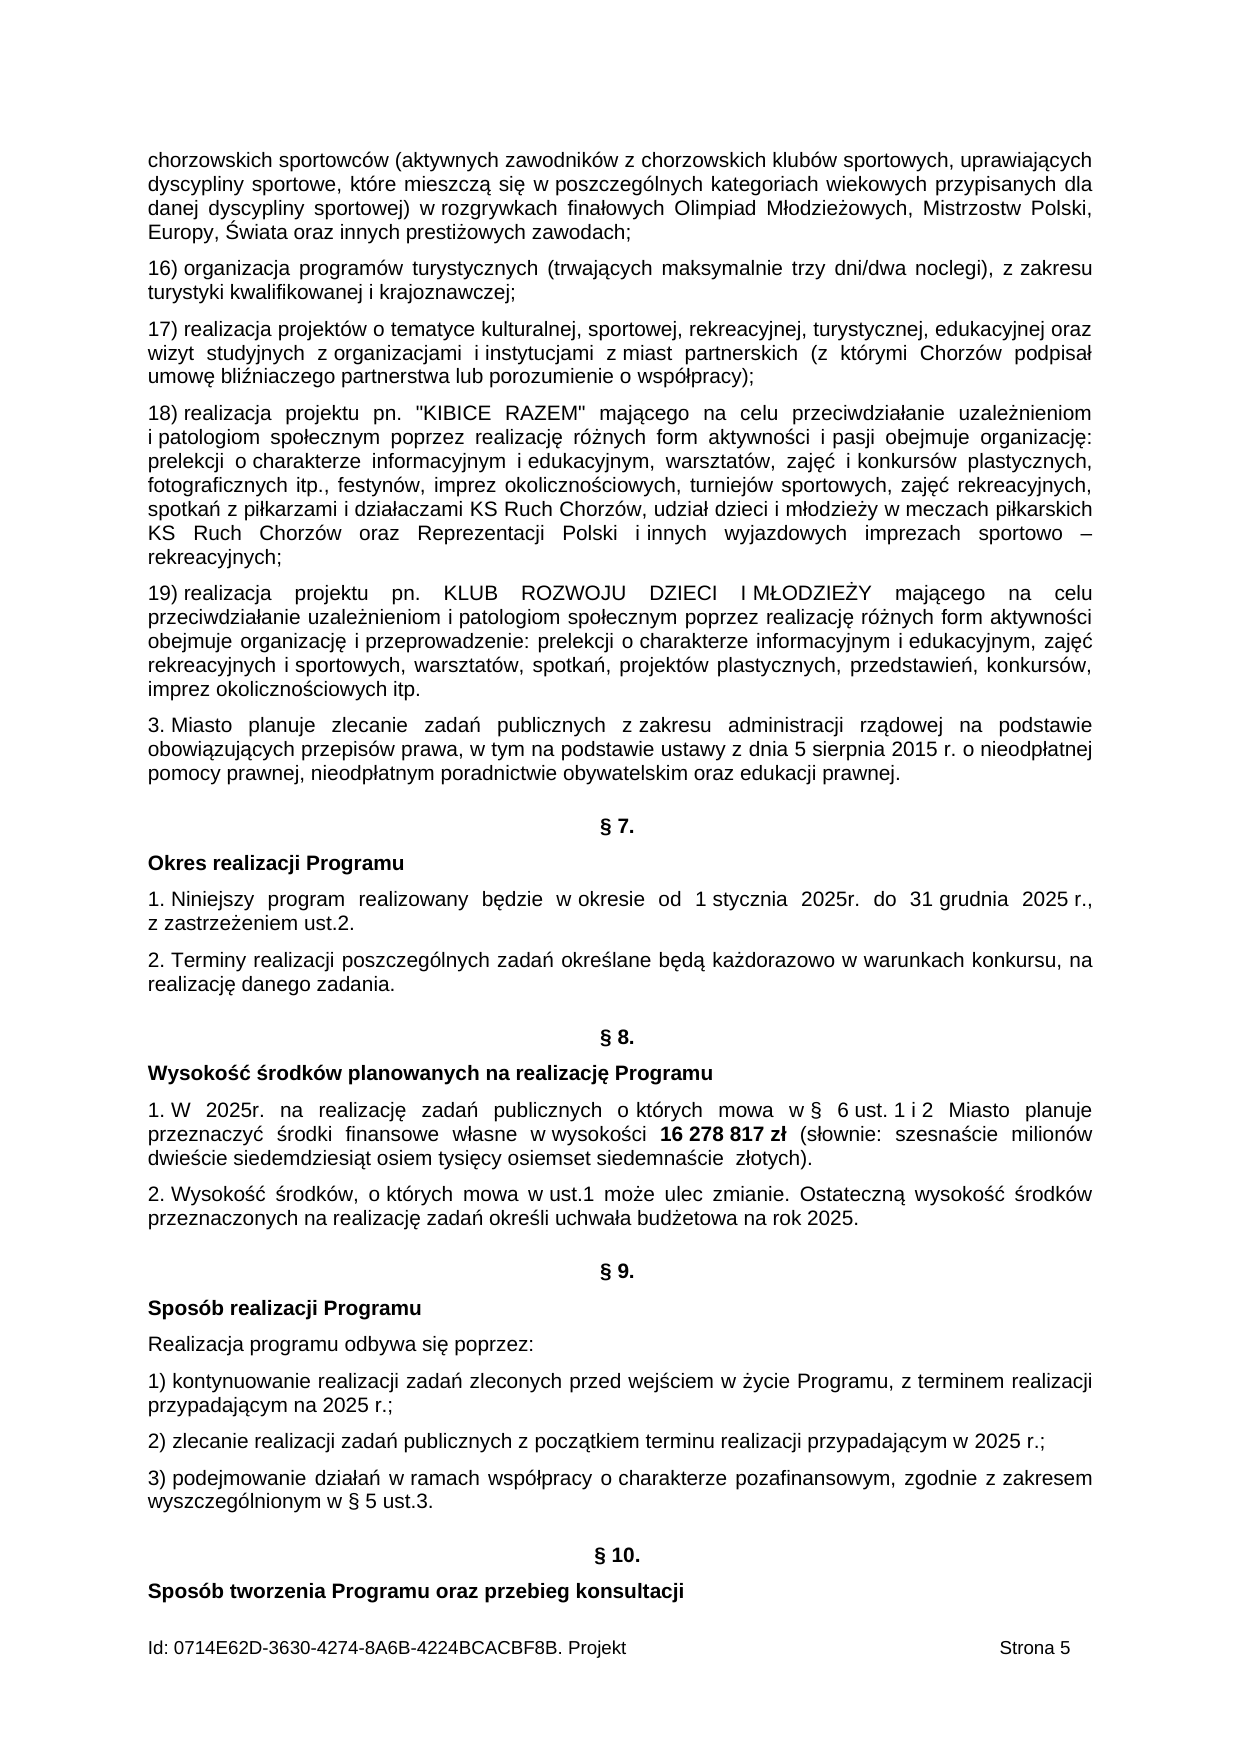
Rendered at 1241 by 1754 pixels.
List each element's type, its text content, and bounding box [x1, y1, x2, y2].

text § 8. [148, 1025, 1093, 1049]
text Wysokość środków planowanych na realizację Programu [148, 1061, 1093, 1085]
text § 10. [148, 1542, 1093, 1566]
text 16) organizacja programów turystycznych (trwających maksymalnie trzy dni/dwa noclegi), z zakresu turystyki kwalifikowanej i krajoznawczej; [148, 256, 1093, 304]
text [148, 148, 1093, 243]
text § 9. [148, 1259, 1093, 1283]
text Sposób tworzenia Programu oraz przebieg konsultacji [148, 1579, 1093, 1603]
text 3) podejmowanie działań w ramach współpracy o charakterze pozafinansowym, zgodnie z zakresem wyszczególnionym w § 5 ust.3. [148, 1465, 1093, 1513]
text Okres realizacji Programu [148, 851, 1093, 875]
text Sposób realizacji Programu [148, 1296, 1093, 1319]
text 1. Niniejszy program realizowany będzie w okresie od 1 stycznia 2025r. do 31 grudnia 2025 r., z zastrzeżeniem ust.2. [148, 887, 1093, 935]
text 1. W 2025r. na realizację zadań publicznych o których mowa w § 6 ust. 1 i 2 Miasto planuje przeznaczyć środki finansowe własne w wysokości 16 278 817 zł (słownie: szesnaście milionów dwieście siedemdziesiąt osiem tysięcy osiemset siedemnaście złotych). [148, 1098, 1093, 1169]
text 1) kontynuowanie realizacji zadań zleconych przed wejściem w życie Programu, z terminem realizacji przypadającym na 2025 r.; [148, 1368, 1093, 1416]
text 18) realizacja projektu pn. "KIBICE RAZEM" mającego na celu przeciwdziałanie uzależnieniom i patologiom społecznym poprzez realizację różnych form aktywności i pasji obejmuje organizację: prelekcji o charakterze informacyjnym i edukacyjnym, warsztatów, zajęć i konkursów plastycznych, fotograficznych itp., festynów, imprez okolicznościowych, turniejów sportowych, zajęć rekreacyjnych, spotkań z piłkarzami i działaczami KS Ruch Chorzów, udział dzieci i młodzieży w meczach piłkarskich KS Ruch Chorzów oraz Reprezentacji Polski i innych wyjazdowych imprezach sportowo – rekreacyjnych; [148, 401, 1093, 568]
text Realizacja programu odbywa się poprzez: [148, 1332, 1093, 1356]
text § 7. [148, 814, 1093, 838]
text 17) realizacja projektów o tematyce kulturalnej, sportowej, rekreacyjnej, turystycznej, edukacyjnej oraz wizyt studyjnych z organizacjami i instytucjami z miast partnerskich (z którymi Chorzów podpisał umowę bliźniaczego partnerstwa lub porozumienie o współpracy); [148, 316, 1093, 388]
text 2. Terminy realizacji poszczególnych zadań określane będą każdorazowo w warunkach konkursu, na realizację danego zadania. [148, 948, 1093, 996]
text 19) realizacja projektu pn. KLUB ROZWOJU DZIECI I MŁODZIEŻY mającego na celu przeciwdziałanie uzależnieniom i patologiom społecznym poprzez realizację różnych form aktywności obejmuje organizację i przeprowadzenie: prelekcji o charakterze informacyjnym i edukacyjnym, zajęć rekreacyjnych i sportowych, warsztatów, spotkań, projektów plastycznych, przedstawień, konkursów, imprez okolicznościowych itp. [148, 581, 1093, 701]
text 2. Wysokość środków, o których mowa w ust.1 może ulec zmianie. Ostateczną wysokość środków przeznaczonych na realizację zadań określi uchwała budżetowa na rok 2025. [148, 1182, 1093, 1230]
text 2) zlecanie realizacji zadań publicznych z początkiem terminu realizacji przypadającym w 2025 r.; [148, 1429, 1093, 1453]
text 3. Miasto planuje zlecanie zadań publicznych z zakresu administracji rządowej na podstawie obowiązujących przepisów prawa, w tym na podstawie ustawy z dnia 5 sierpnia 2015 r. o nieodpłatnej pomocy prawnej, nieodpłatnym poradnictwie obywatelskim oraz edukacji prawnej. [148, 713, 1093, 785]
